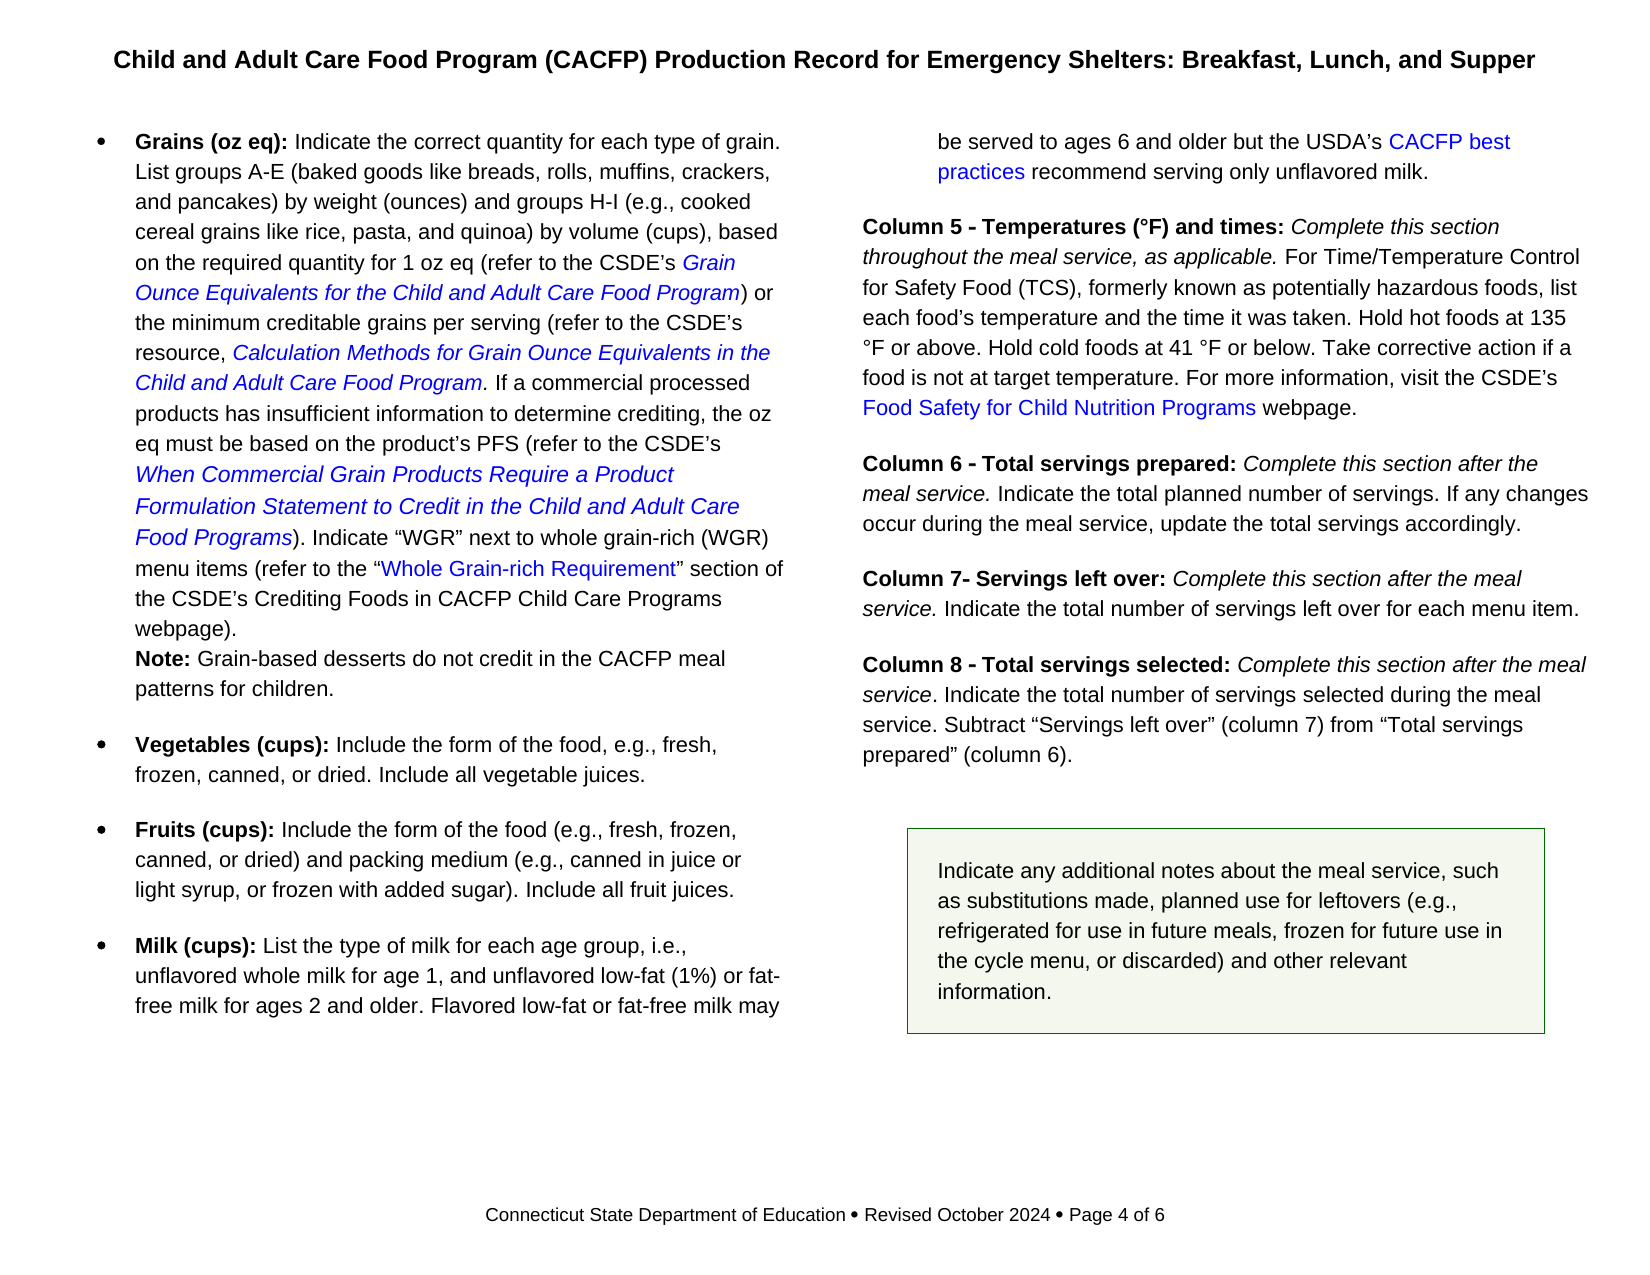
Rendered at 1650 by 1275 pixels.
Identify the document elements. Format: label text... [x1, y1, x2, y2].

text Column 7 Servings left over: Complete this section after the meal service. Indicate the total number of servings left over for each menu item. [862, 566, 1590, 621]
list Milk (cups): List the type of milk for each age group, i.e., unflavored whole milk for age 1, and unflavored low-fat (1%) or fat-free milk for ages 2 and older. Flavored low-fat or fat-free milk may be served to ages 6 and older but the USDA’s CACFP best practices recommend serving only unflavored milk. [97, 933, 787, 1018]
text Column 5 Temperatures (°F) and times: Complete this section throughout the meal service, as applicable. For Time/Temperature Control for Safety Food (TCS), formerly known as potentially hazardous foods, list each food’s temperature and the time it was taken. Hold hot foods at 135 °F or above. Hold cold foods at 41 °F or below. Take corrective action if a food is not at target temperature. For more information, visit the CSDE’s Food Safety for Child Nutrition Programs webpage. [862, 214, 1590, 420]
list Fruits (cups): Include the form of the food (e.g., fresh, frozen, canned, or dried) and packing medium (e.g., canned in juice or light syrup, or frozen with added sugar). Include all fruit juices. [97, 817, 787, 903]
list Vegetables (cups): Include the form of the food, e.g., fresh, frozen, canned, or dried. Include all vegetable juices. [97, 732, 787, 787]
text Indicate any additional notes about the meal service, such as substitutions made, planned use for leftovers (e.g., refrigerated for use in future meals, frozen for future use in the cycle menu, or discarded) and other relevant information. [908, 829, 1544, 1033]
list Milk (cups): List the type of milk for each age group, i.e., unflavored whole milk for age 1, and unflavored low-fat (1%) or fat-free milk for ages 2 and older. Flavored low-fat or fat-free milk may be served to ages 6 and older but the USDA’s CACFP best practices recommend serving only unflavored milk. [900, 128, 1590, 184]
list Grains (oz eq): Indicate the correct quantity for each type of grain. List groups A-E (baked goods like breads, rolls, muffins, crackers, and pancakes) by weight (ounces) and groups H-I (e.g., cooked cereal grains like rice, pasta, and quinoa) by volume (cups), based on the required quantity for 1 oz eq (refer to the CSDE’s Grain Ounce Equivalents for the Child and Adult Care Food Program) or the minimum creditable grains per serving (refer to the CSDE’s resource, Calculation Methods for Grain Ounce Equivalents in the Child and Adult Care Food Program. If a commercial processed products has insufficient information to determine crediting, the oz eq must be based on the product’s PFS (refer to the CSDE’s When Commercial Grain Products Require a Product Formulation Statement to Credit in the Child and Adult Care Food Programs). Indicate “WGR” next to whole grain-rich (WGR) menu items (refer to the “Whole Grain-rich Requirement” section of the CSDE’s Crediting Foods in CACFP Child Care Programs webpage). Note: Grain-based desserts do not credit in the CACFP meal patterns for children. [97, 128, 787, 702]
text Column 6 Total servings prepared: Complete this section after the meal service. Indicate the total planned number of servings. If any changes occur during the meal service, update the total servings accordingly. [862, 450, 1590, 536]
text Column 8 Total servings selected: Complete this section after the meal service. Indicate the total number of servings selected during the meal service. Subtract “Servings left over” (column 7) from “Total servings prepared” (column 6). [862, 651, 1590, 767]
